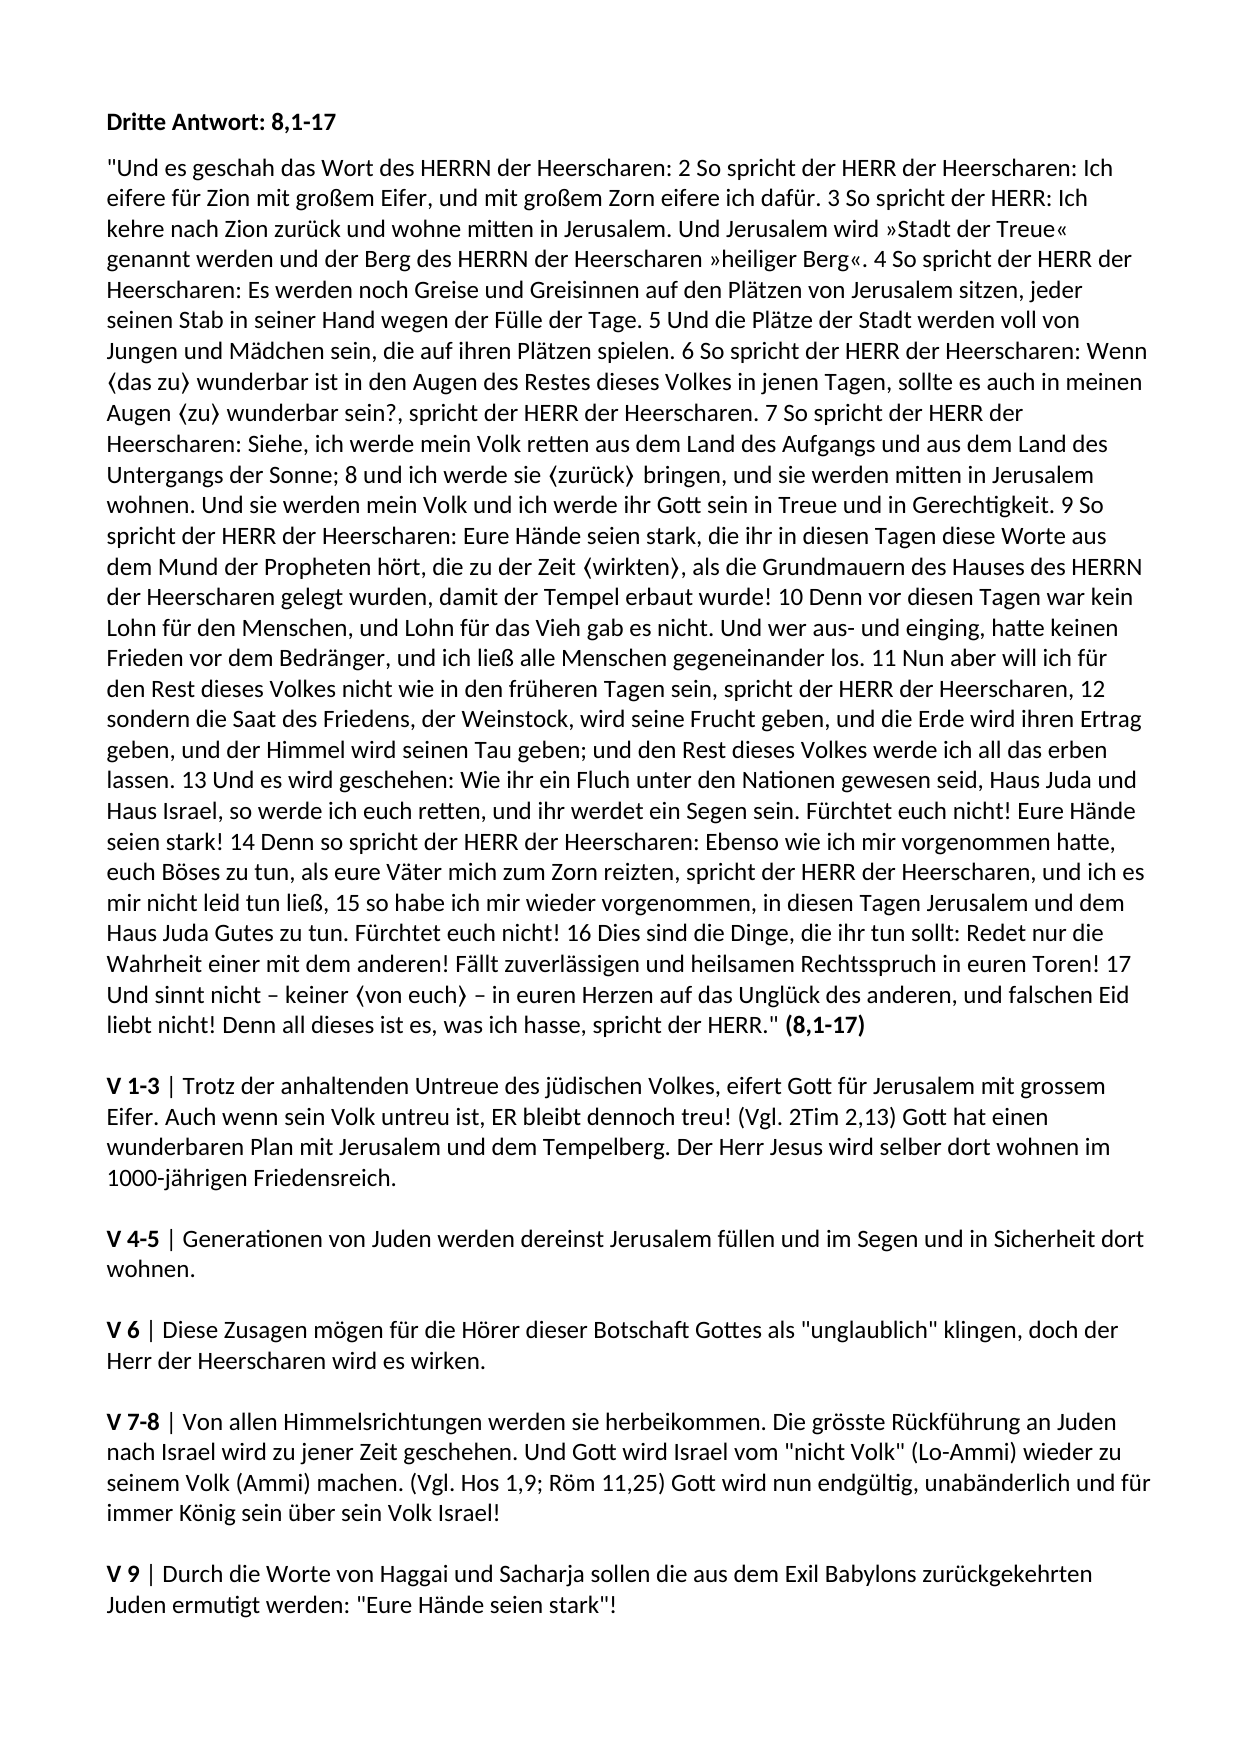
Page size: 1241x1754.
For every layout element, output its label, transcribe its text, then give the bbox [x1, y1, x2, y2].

text V 1-3 | Trotz der anhaltenden Untreue des jüdischen Volkes, eifert Gott für Jerusalem mit grossem Eifer. Auch wenn sein Volk untreu ist, ER bleibt dennoch treu! (Vgl. 2Tim 2,13) Gott hat einen wunderbaren Plan mit Jerusalem und dem Tempelberg. Der Herr Jesus wird selber dort wohnen im 1000-jährigen Friedensreich. [106, 1070, 1152, 1192]
text V 4-5 | Generationen von Juden werden dereinst Jerusalem füllen und im Segen und in Sicherheit dort wohnen. [106, 1223, 1152, 1284]
text "Und es geschah das Wort des HERRN der Heerscharen: 2 So spricht der HERR der Heerscharen: Ich eifere für Zion mit großem Eifer, und mit großem Zorn eifere ich dafür. 3 So spricht der HERR: Ich kehre nach Zion zurück und wohne mitten in Jerusalem. Und Jerusalem wird »Stadt der Treue« genannt werden und der Berg des HERRN der Heerscharen »heiliger Berg«. 4 So spricht der HERR der Heerscharen: Es werden noch Greise und Greisinnen auf den Plätzen von Jerusalem sitzen, jeder seinen Stab in seiner Hand wegen der Fülle der Tage. 5 Und die Plätze der Stadt werden voll von Jungen und Mädchen sein, die auf ihren Plätzen spielen. 6 So spricht der HERR der Heerscharen: Wenn ⟨das zu⟩ wunderbar ist in den Augen des Restes dieses Volkes in jenen Tagen, sollte es auch in meinen Augen ⟨zu⟩ wunderbar sein?, spricht der HERR der Heerscharen. 7 So spricht der HERR der Heerscharen: Siehe, ich werde mein Volk retten aus dem Land des Aufgangs und aus dem Land des Untergangs der Sonne; 8 und ich werde sie ⟨zurück⟩ bringen, und sie werden mitten in Jerusalem wohnen. Und sie werden mein Volk und ich werde ihr Gott sein in Treue und in Gerechtigkeit. 9 So spricht der HERR der Heerscharen: Eure Hände seien stark, die ihr in diesen Tagen diese Worte aus dem Mund der Propheten hört, die zu der Zeit ⟨wirkten⟩, als die Grundmauern des Hauses des HERRN der Heerscharen gelegt wurden, damit der Tempel erbaut wurde! 10 Denn vor diesen Tagen war kein Lohn für den Menschen, und Lohn für das Vieh gab es nicht. Und wer aus- und einging, hatte keinen Frieden vor dem Bedränger, und ich ließ alle Menschen gegeneinander los. 11 Nun aber will ich für den Rest dieses Volkes nicht wie in den früheren Tagen sein, spricht der HERR der Heerscharen, 12 sondern die Saat des Friedens, der Weinstock, wird seine Frucht geben, und die Erde wird ihren Ertrag geben, und der Himmel wird seinen Tau geben; und den Rest dieses Volkes werde ich all das erben lassen. 13 Und es wird geschehen: Wie ihr ein Fluch unter den Nationen gewesen seid, Haus Juda und Haus Israel, so werde ich euch retten, und ihr werdet ein Segen sein. Fürchtet euch nicht! Eure Hände seien stark! 14 Denn so spricht der HERR der Heerscharen: Ebenso wie ich mir vorgenommen hatte, euch Böses zu tun, als eure Väter mich zum Zorn reizten, spricht der HERR der Heerscharen, und ich es mir nicht leid tun ließ, 15 so habe ich mir wieder vorgenommen, in diesen Tagen Jerusalem und dem Haus Juda Gutes zu tun. Fürchtet euch nicht! 16 Dies sind die Dinge, die ihr tun sollt: Redet nur die Wahrheit einer mit dem anderen! Fällt zuverlässigen und heilsamen Rechtsspruch in euren Toren! 17 Und sinnt nicht – keiner ⟨von euch⟩ – in euren Herzen auf das Unglück des anderen, und falschen Eid liebt nicht! Denn all dieses ist es, was ich hasse, spricht der HERR." (8,1-17) [106, 152, 1152, 1040]
text V 6 | Diese Zusagen mögen für die Hörer dieser Botschaft Gottes als "unglaublich" klingen, doch der Herr der Heerscharen wird es wirken. [106, 1314, 1152, 1376]
text V 9 | Durch die Worte von Haggai und Sacharja sollen die aus dem Exil Babylons zurückgekehrten Juden ermutigt werden: "Eure Hände seien stark"! [106, 1559, 1152, 1620]
text V 7-8 | Von allen Himmelsrichtungen werden sie herbeikommen. Die grösste Rückführung an Juden nach Israel wird zu jener Zeit geschehen. Und Gott wird Israel vom "nicht Volk" (Lo-Ammi) wieder zu seinem Volk (Ammi) machen. (Vgl. Hos 1,9; Röm 11,25) Gott wird nun endgültig, unabänderlich und für immer König sein über sein Volk Israel! [106, 1406, 1152, 1528]
text Dritte Antwort: 8,1-17 [106, 106, 1152, 137]
